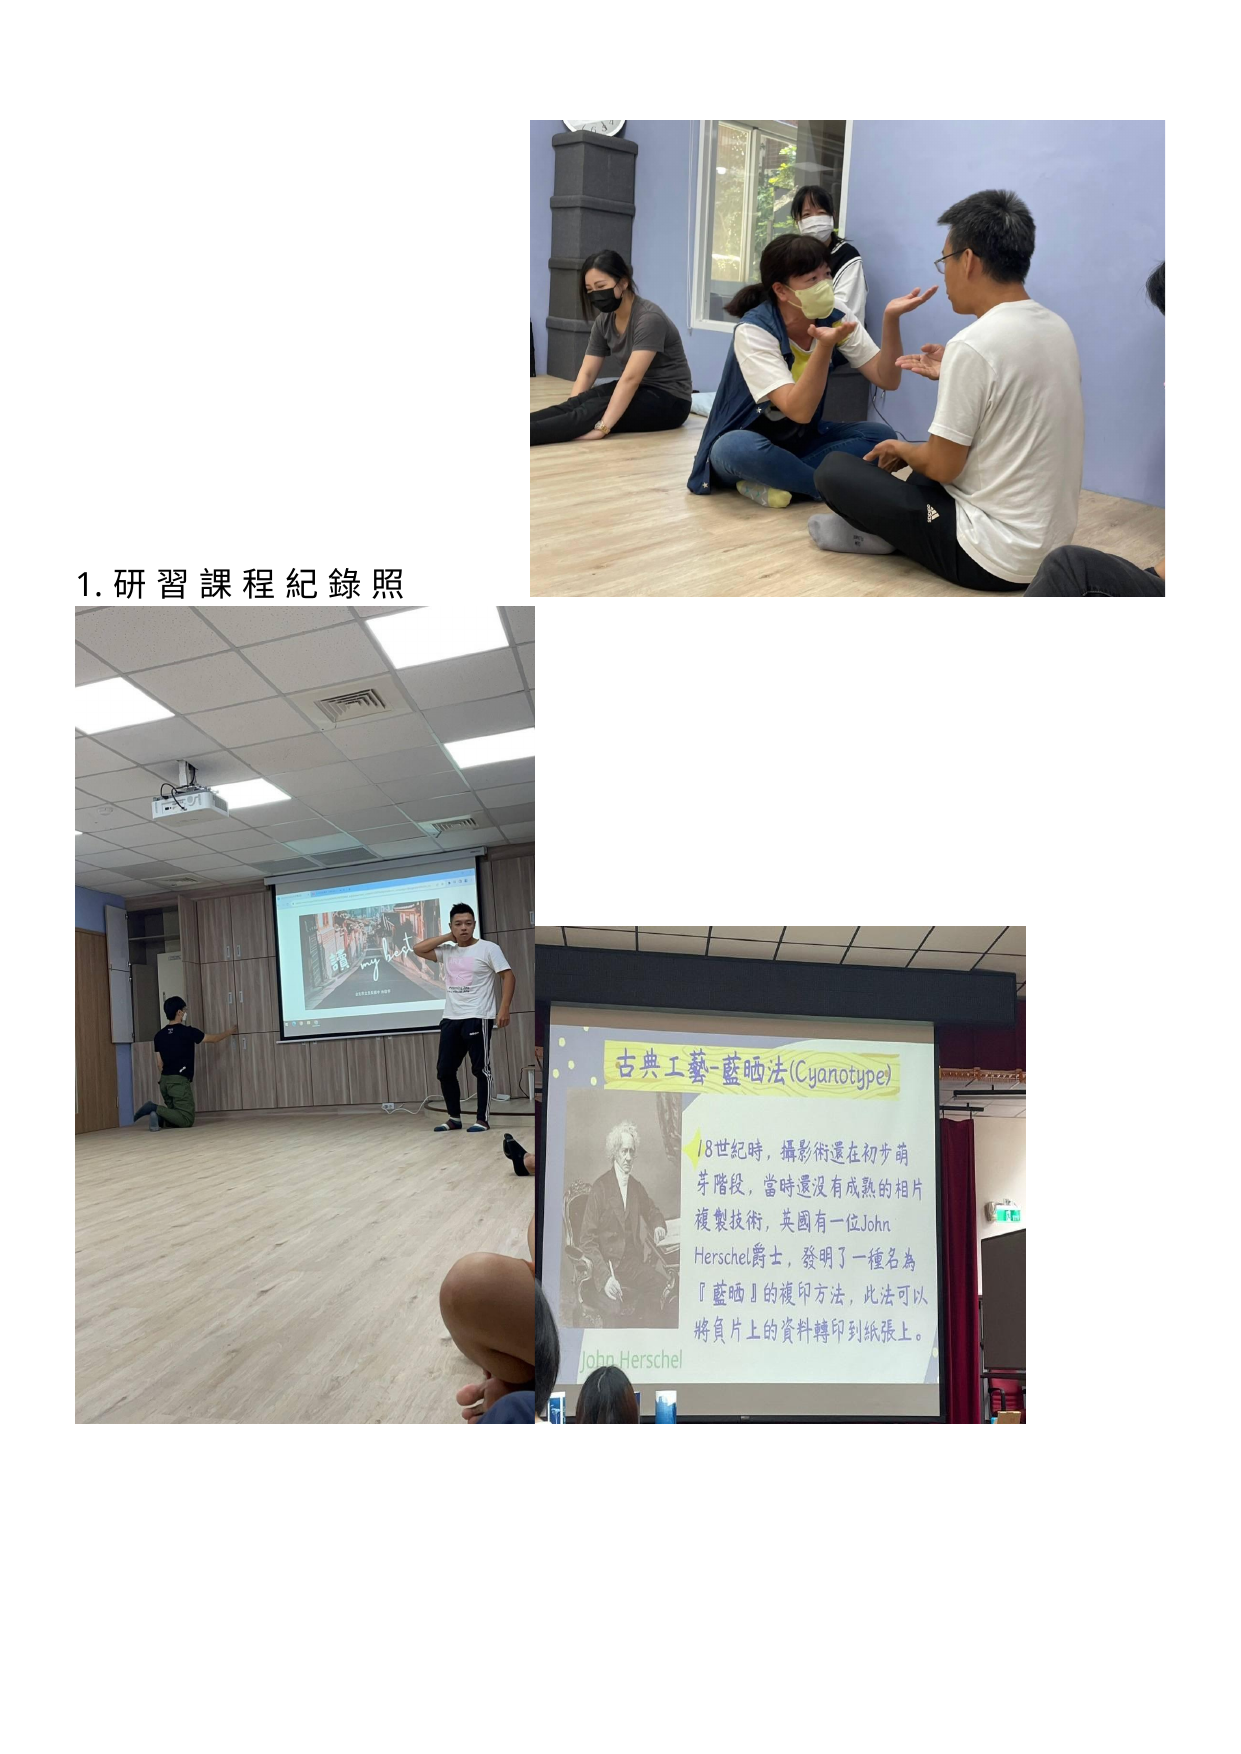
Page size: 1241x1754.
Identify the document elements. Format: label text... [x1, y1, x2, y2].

picture [530, 120, 1166, 597]
picture [75, 606, 1026, 1424]
